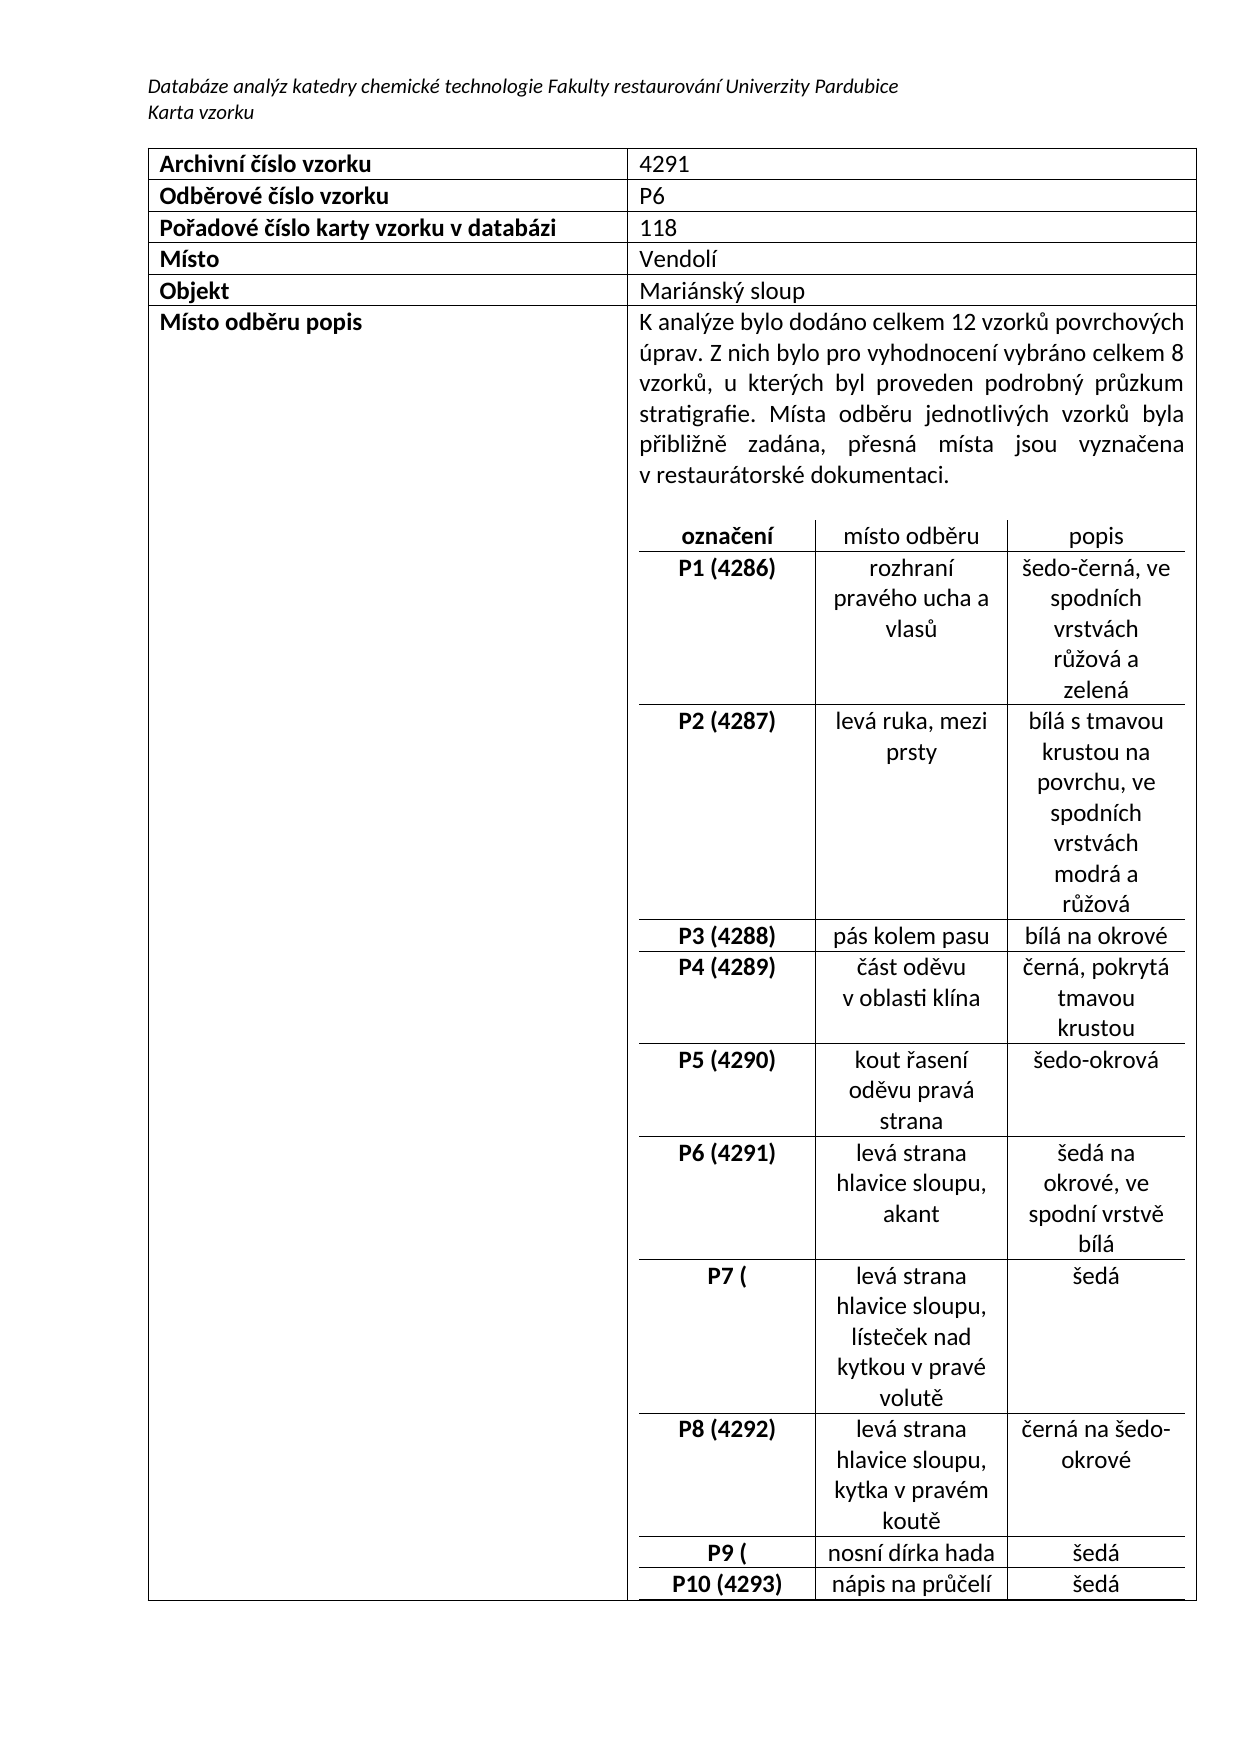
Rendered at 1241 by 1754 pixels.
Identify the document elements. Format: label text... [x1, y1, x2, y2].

table_cell Místo [149, 243, 627, 274]
table_cell Místo odběru popis [149, 306, 627, 1600]
table_cell Mariánský sloup [628, 275, 1196, 305]
table_cell 118 [628, 212, 1196, 242]
table_cell Pořadové číslo karty vzorku v databázi [149, 212, 627, 242]
table_header 4291 [628, 149, 1196, 179]
table_cell Objekt [149, 275, 627, 305]
table_cell Odběrové číslo vzorku [149, 180, 627, 211]
table_header Archivní číslo vzorku [149, 149, 627, 179]
table_cell P6 [628, 180, 1196, 211]
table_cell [628, 306, 1196, 1600]
table_cell Vendolí [628, 243, 1196, 274]
